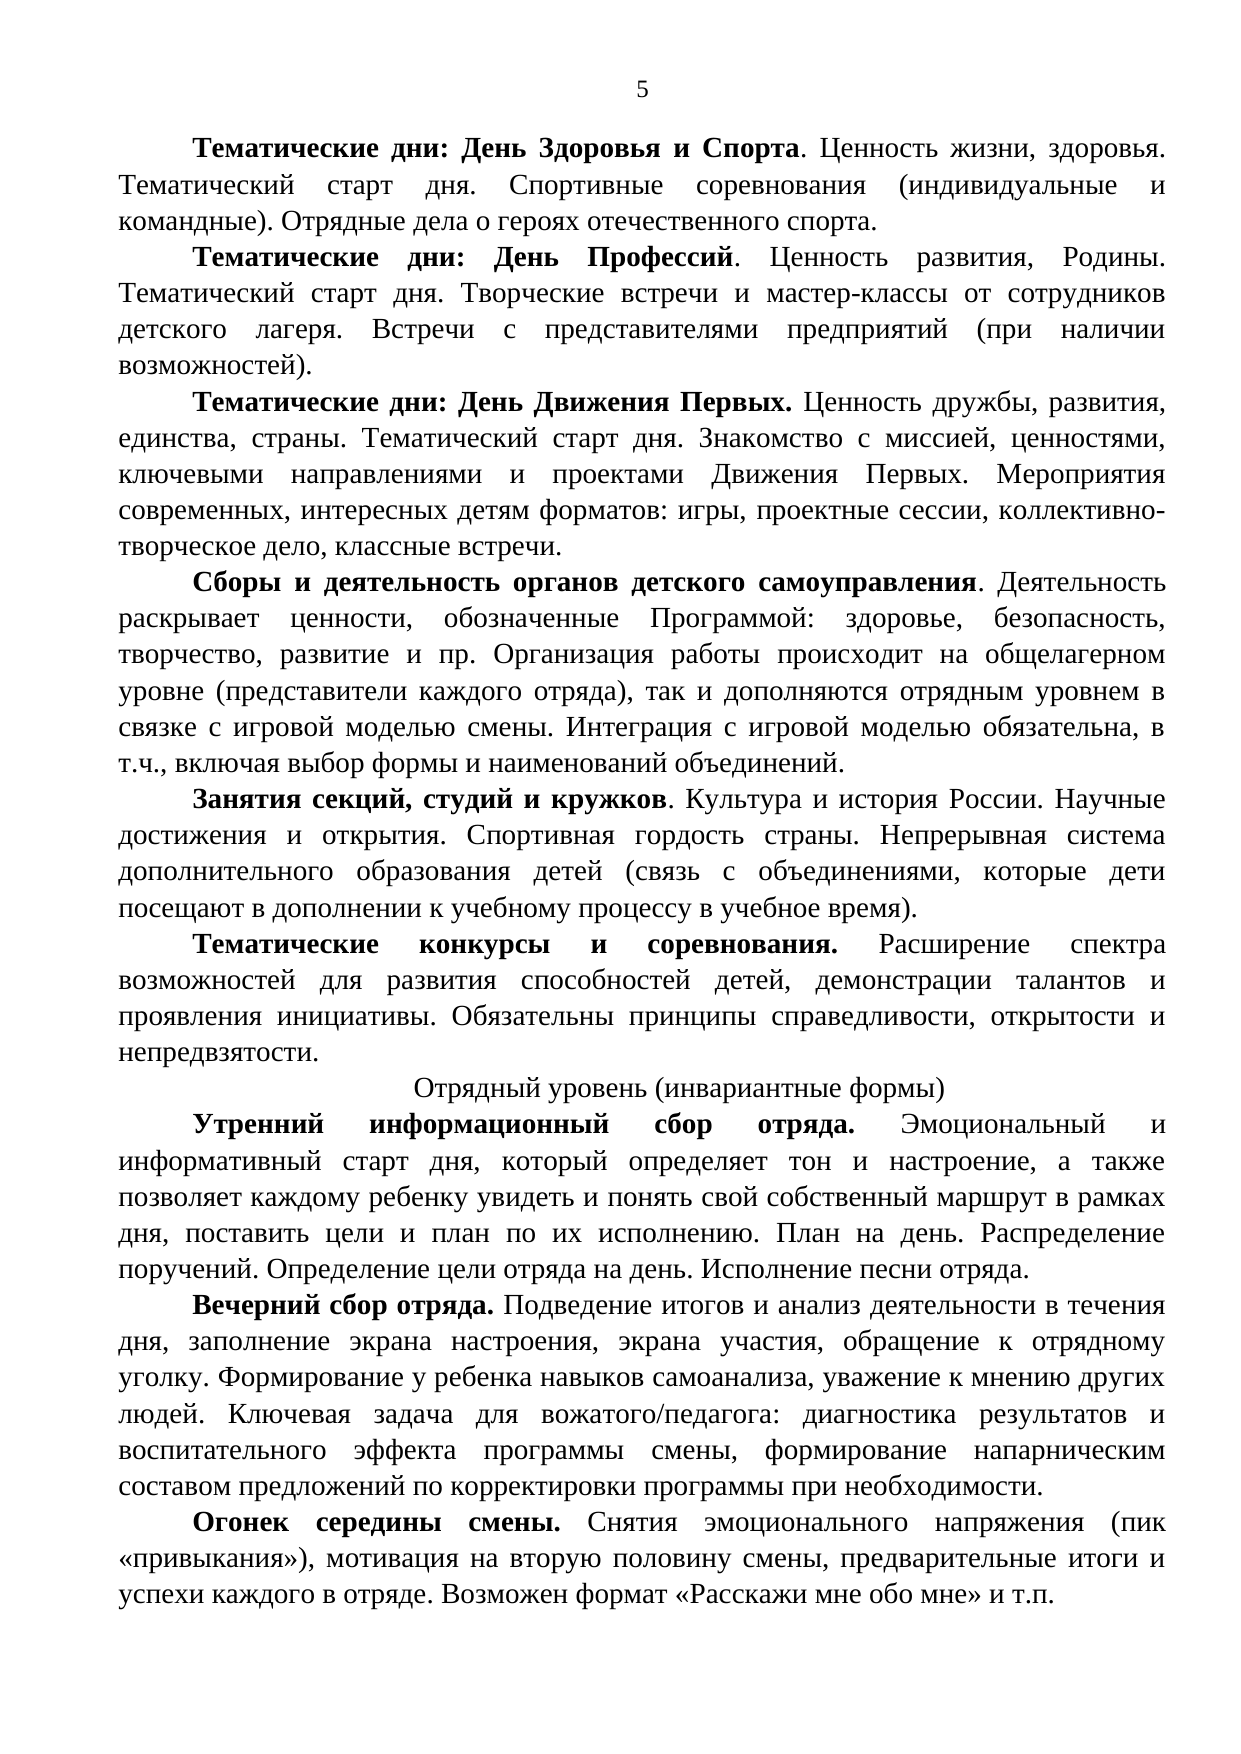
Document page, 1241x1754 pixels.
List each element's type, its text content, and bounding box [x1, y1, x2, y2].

text Тематические конкурсы и соревнования. Расширение спектра возможностей для развития способностей детей, демонстрации талантов и проявления инициативы. Обязательны принципы справедливости, открытости и непредвзятости. [118, 926, 1166, 1068]
text Утренний информационный сбор отряда. Эмоциональный и информативный старт дня, который определяет тон и настроение, а также позволяет каждому ребенку увидеть и понять свой собственный маршрут в рамках дня, поставить цели и план по их исполнению. План на день. Распределение поручений. Определение цели отряда на день. Исполнение песни отряда. [118, 1107, 1166, 1285]
text Занятия секций, студий и кружков. Культура и история России. Научные достижения и открытия. Спортивная гордость страны. Непрерывная система дополнительного образования детей (связь с объединениями, которые дети посещают в дополнении к учебному процессу в учебное время). [118, 781, 1166, 923]
text Отрядный уровень (инвариантные формы) [118, 1070, 1166, 1104]
text Тематические дни: День Профессий. Ценность развития, Родины. Тематический старт дня. Творческие встречи и мастер-классы от сотрудников детского лагеря. Встречи с представителями предприятий (при наличии возможностей). [118, 239, 1166, 381]
text Огонек середины смены. Снятия эмоционального напряжения (пик «привыкания»), мотивация на вторую половину смены, предварительные итоги и успехи каждого в отряде. Возможен формат «Расскажи мне обо мне» и т.п. [118, 1504, 1166, 1610]
text Тематические дни: День Здоровья и Спорта. Ценность жизни, здоровья. Тематический старт дня. Спортивные соревнования (индивидуальные и командные). Отрядные дела о героях отечественного спорта. [118, 131, 1166, 236]
text Тематические дни: День Движения Первых. Ценность дружбы, развития, единства, страны. Тематический старт дня. Знакомство с миссией, ценностями, ключевыми направлениями и проектами Движения Первых. Мероприятия современных, интересных детям форматов: игры, проектные сессии, коллективно-творческое дело, классные встречи. [118, 384, 1166, 562]
text Вечерний сбор отряда. Подведение итогов и анализ деятельности в течения дня, заполнение экрана настроения, экрана участия, обращение к отрядному уголку. Формирование у ребенка навыков самоанализа, уважение к мнению других людей. Ключевая задача для вожатого/педагога: диагностика результатов и воспитательного эффекта программы смены, формирование напарническим составом предложений по корректировки программы при необходимости. [118, 1287, 1166, 1502]
text Сборы и деятельность органов детского самоуправления. Деятельность раскрывает ценности, обозначенные Программой: здоровье, безопасность, творчество, развитие и пр. Организация работы происходит на общелагерном уровне (представители каждого отряда), так и дополняются отрядным уровнем в связке с игровой моделью смены. Интеграция с игровой моделью обязательна, в т.ч., включая выбор формы и наименований объединений. [118, 564, 1166, 779]
